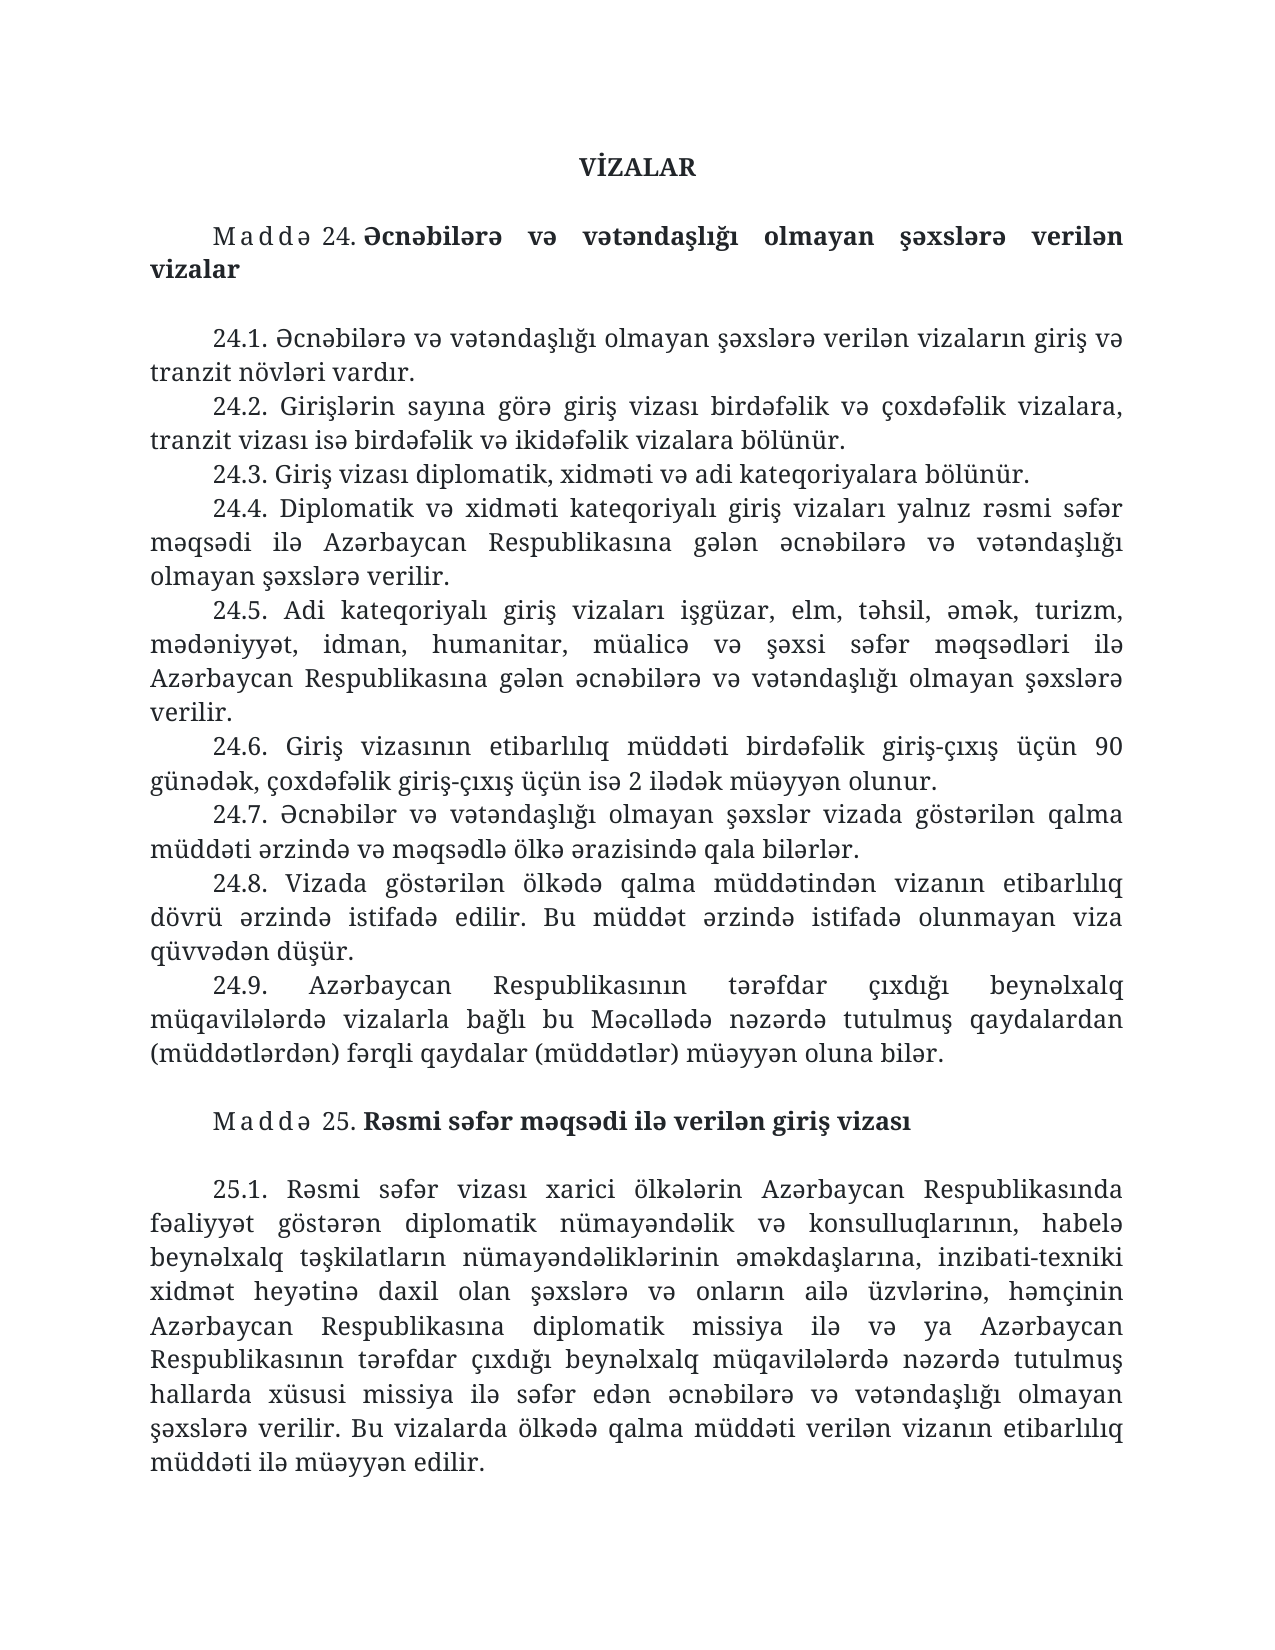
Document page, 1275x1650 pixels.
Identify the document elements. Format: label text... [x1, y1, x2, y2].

text VİZALAR [150, 150, 1125, 184]
text 24.2. Girişlərin sayına görə giriş vizası birdəfəlik və çoxdəfəlik vizalara, tranzit vizası isə birdəfəlik və ikidəfəlik vizalara bölünür. [150, 388, 1125, 457]
text 24.7. Əcnəbilər və vətəndaşlığı olmayan şəxslər vizada göstərilən qalma müddəti ərzində və məqsədlə ölkə ərazisində qala bilərlər. [150, 797, 1125, 865]
text 25.1. Rəsmi səfər vizası xarici ölkələrin Azərbaycan Respublikasında fəaliyyət göstərən diplomatik nümayəndəlik və konsulluqlarının, habelə beynəlxalq təşkilatların nümayəndəliklərinin əməkdaşlarına, inzibati-texniki xidmət heyətinə daxil olan şəxslərə və onların ailə üzvlərinə, həmçinin Azərbaycan Respublikasına diplomatik missiya ilə və ya Azərbaycan Respublikasının tərəfdar çıxdığı beynəlxalq müqavilələrdə nəzərdə tutulmuş hallarda xüsusi missiya ilə səfər edən əcnəbilərə və vətəndaşlığı olmayan şəxslərə verilir. Bu vizalarda ölkədə qalma müddəti verilən vizanın etibarlılıq müddəti ilə müəyyən edilir. [150, 1172, 1125, 1478]
text 24.1. Əcnəbilərə və vətəndaşlığı olmayan şəxslərə verilən vizaların giriş və tranzit növləri vardır. [150, 320, 1125, 388]
text 24.6. Giriş vizasının etibarlılıq müddəti birdəfəlik giriş-çıxış üçün 90 günədək, çoxdəfəlik giriş-çıxış üçün isə 2 ilədək müəyyən olunur. [150, 729, 1125, 797]
text Maddə 24. Əcnəbilərə və vətəndaşlığı olmayan şəxslərə verilən vizalar [150, 218, 1125, 286]
text 24.5. Adi kateqoriyalı giriş vizaları işgüzar, elm, təhsil, əmək, turizm, mədəniyyət, idman, humanitar, müalicə və şəxsi səfər məqsədləri ilə Azərbaycan Respublikasına gələn əcnəbilərə və vətəndaşlığı olmayan şəxslərə verilir. [150, 593, 1125, 729]
text 24.4. Diplomatik və xidməti kateqoriyalı giriş vizaları yalnız rəsmi səfər məqsədi ilə Azərbaycan Respublikasına gələn əcnəbilərə və vətəndaşlığı olmayan şəxslərə verilir. [150, 491, 1125, 593]
text 24.3. Giriş vizası diplomatik, xidməti və adi kateqoriyalara bölünür. [150, 457, 1125, 491]
text 24.9. Azərbaycan Respublikasının tərəfdar çıxdığı beynəlxalq müqavilələrdə vizalarla bağlı bu Məcəllədə nəzərdə tutulmuş qaydalardan (müddətlərdən) fərqli qaydalar (müddətlər) müəyyən oluna bilər. [150, 967, 1125, 1070]
text 24.8. Vizada göstərilən ölkədə qalma müddətindən vizanın etibarlılıq dövrü ərzində istifadə edilir. Bu müddət ərzində istifadə olunmayan viza qüvvədən düşür. [150, 865, 1125, 967]
text Maddə 25. Rəsmi səfər məqsədi ilə verilən giriş vizası [150, 1104, 1125, 1138]
